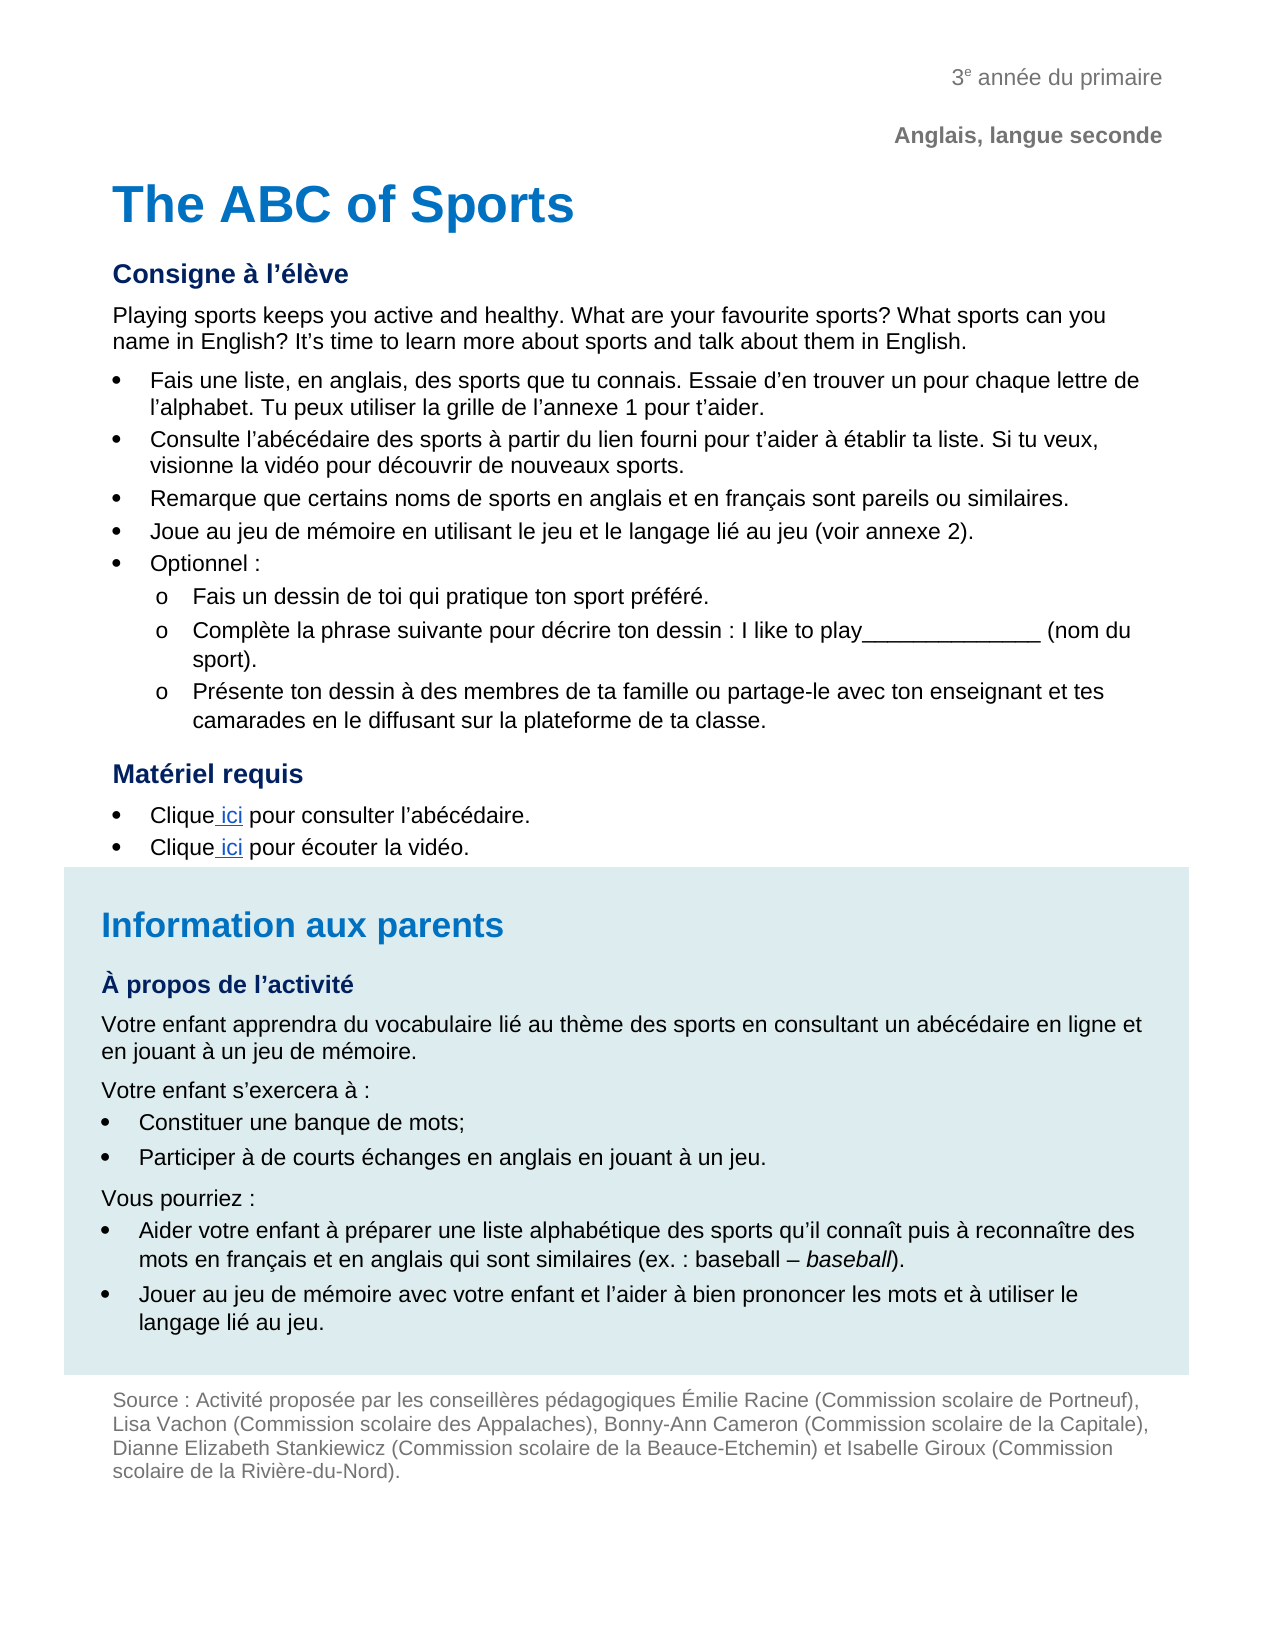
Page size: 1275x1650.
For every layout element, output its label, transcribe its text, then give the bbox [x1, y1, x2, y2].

table_header Information aux parents À propos de l’activité Votre enfant apprendra du vocabulaire lié au thème des sports en consultant un abécédaire en ligne et en jouant à un jeu de mémoire. Votre enfant s’exercera à : Constituer une banque de mots; Participer à de courts échanges en anglais en jouant à un jeu. Vous pourriez : Aider votre enfant à préparer une liste alphabétique des sports qu’il connaît puis à reconnaître des mots en français et en anglais qui sont similaires (ex. : baseball – baseball). Jouer au jeu de mémoire avec votre enfant et l’aider à bien prononcer les mots et à utiliser le langage lié au jeu. [64, 867, 1189, 1375]
text Consulte l’abécédaire des sports à partir du lien fourni pour t’aider à établir ta liste. Si tu veux, visionne la vidéo pour découvrir de nouveaux sports. [112, 426, 1162, 479]
text Présente ton dessin à des membres de ta famille ou partage-le avec ton enseignant et tes camarades en le diffusant sur la plateforme de ta classe. [155, 678, 1162, 733]
text Clique ici pour écouter la vidéo. [112, 834, 1162, 861]
text Optionnel : [112, 550, 1162, 577]
text Fais un dessin de toi qui pratique ton sport préféré. [155, 583, 1162, 611]
text Matériel requis [112, 758, 1083, 789]
text Source : Activité proposée par les conseillères pédagogiques Émilie Racine (Commission scolaire de Portneuf), Lisa Vachon (Commission scolaire des Appalaches), Bonny-Ann Cameron (Commission scolaire de la Capitale), Dianne Elizabeth Stankiewicz (Commission scolaire de la Beauce-Etchemin) et Isabelle Giroux (Commission scolaire de la Rivière-du-Nord). [112, 1387, 1162, 1483]
text Fais une liste, en anglais, des sports que tu connais. Essaie d’en trouver un pour chaque lettre de l’alphabet. Tu peux utiliser la grille de l’annexe 1 pour t’aider. [112, 367, 1162, 420]
text Joue au jeu de mémoire en utilisant le jeu et le langage lié au jeu (voir annexe 2). [112, 518, 1162, 544]
text Remarque que certains noms de sports en anglais et en français sont pareils ou similaires. [112, 485, 1162, 511]
text Clique ici pour consulter l’abécédaire. [112, 802, 1162, 828]
text Anglais, langue seconde [112, 122, 1162, 148]
text Consigne à l’élève [112, 258, 1162, 289]
text The ABC of Sports [112, 173, 1162, 233]
text Complète la phrase suivante pour décrire ton dessin : I like to play______________ (nom du sport). [155, 617, 1162, 672]
